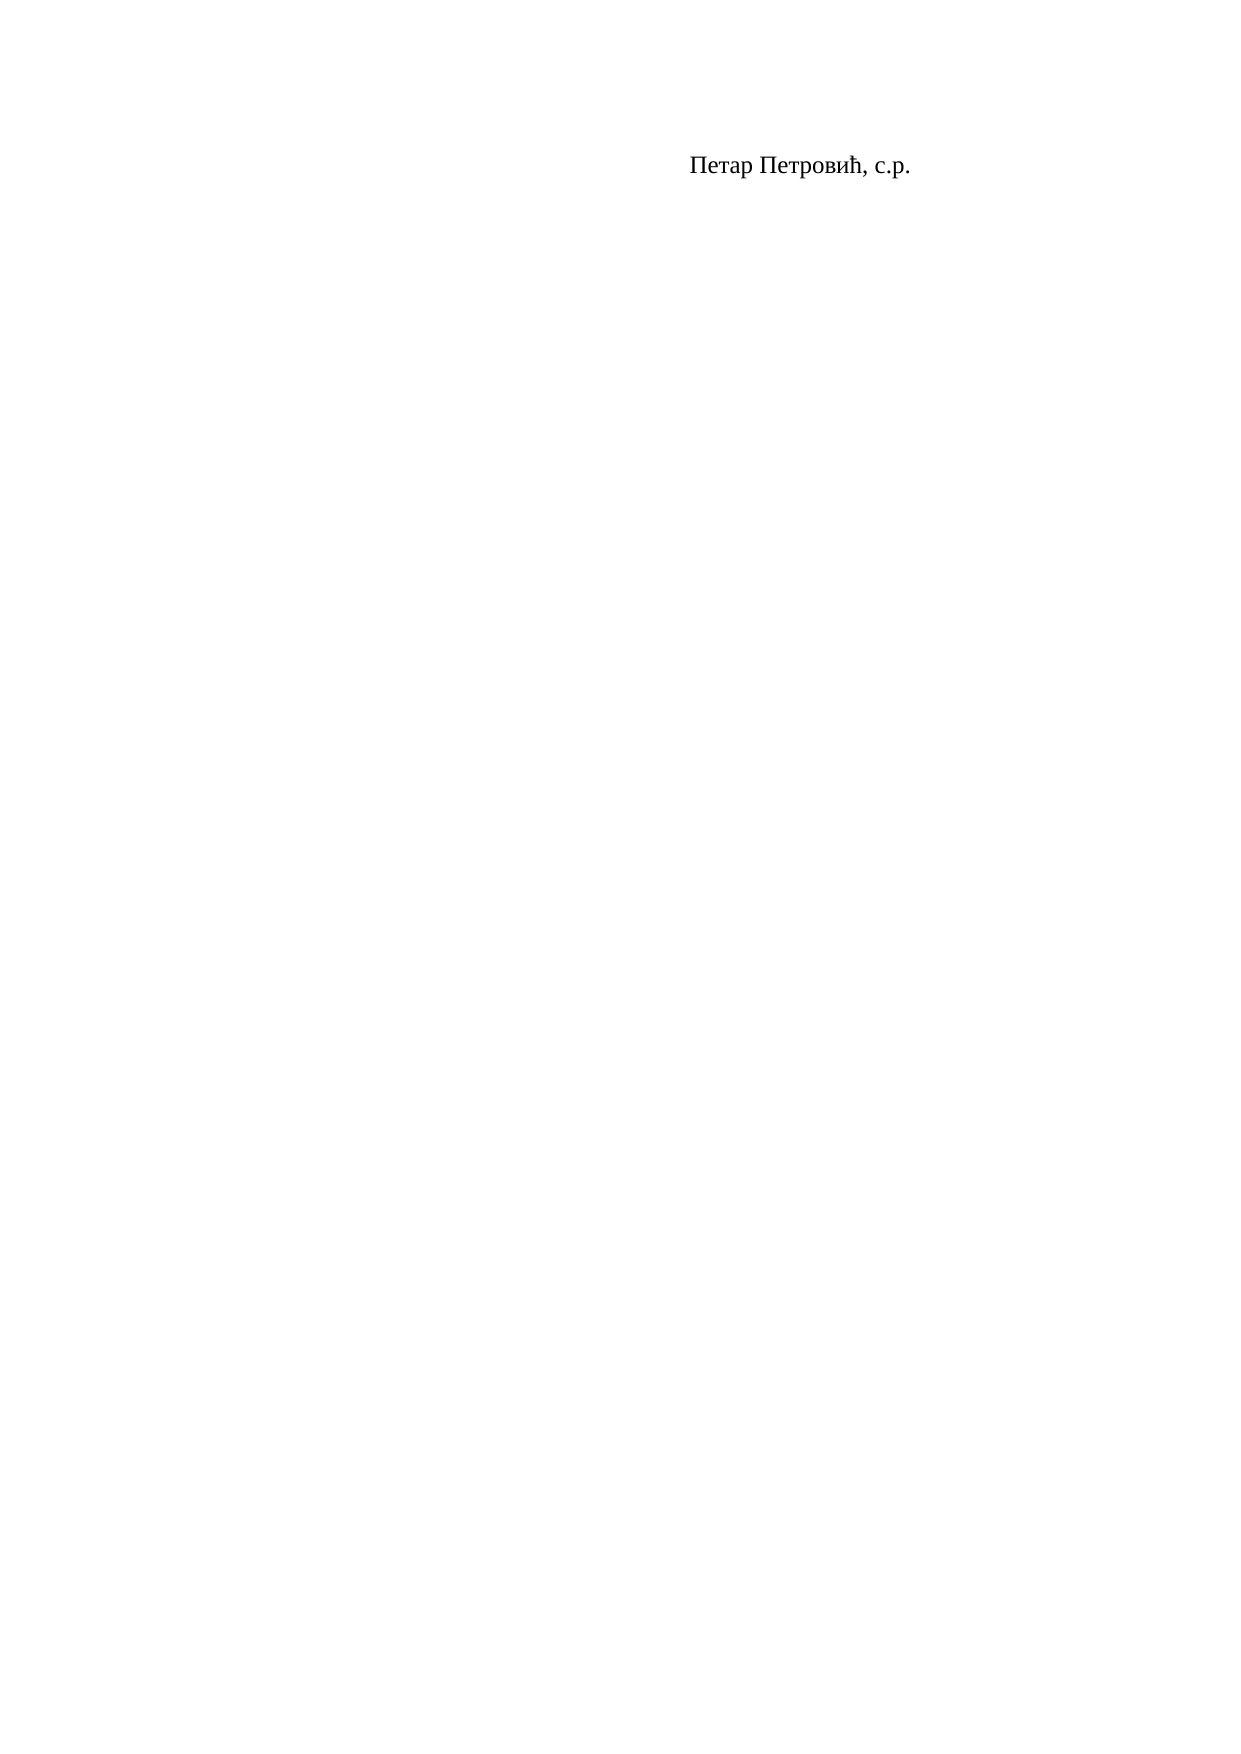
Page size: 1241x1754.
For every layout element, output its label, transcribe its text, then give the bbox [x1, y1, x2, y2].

text Петар Петровић, с.р. [150, 150, 1090, 179]
